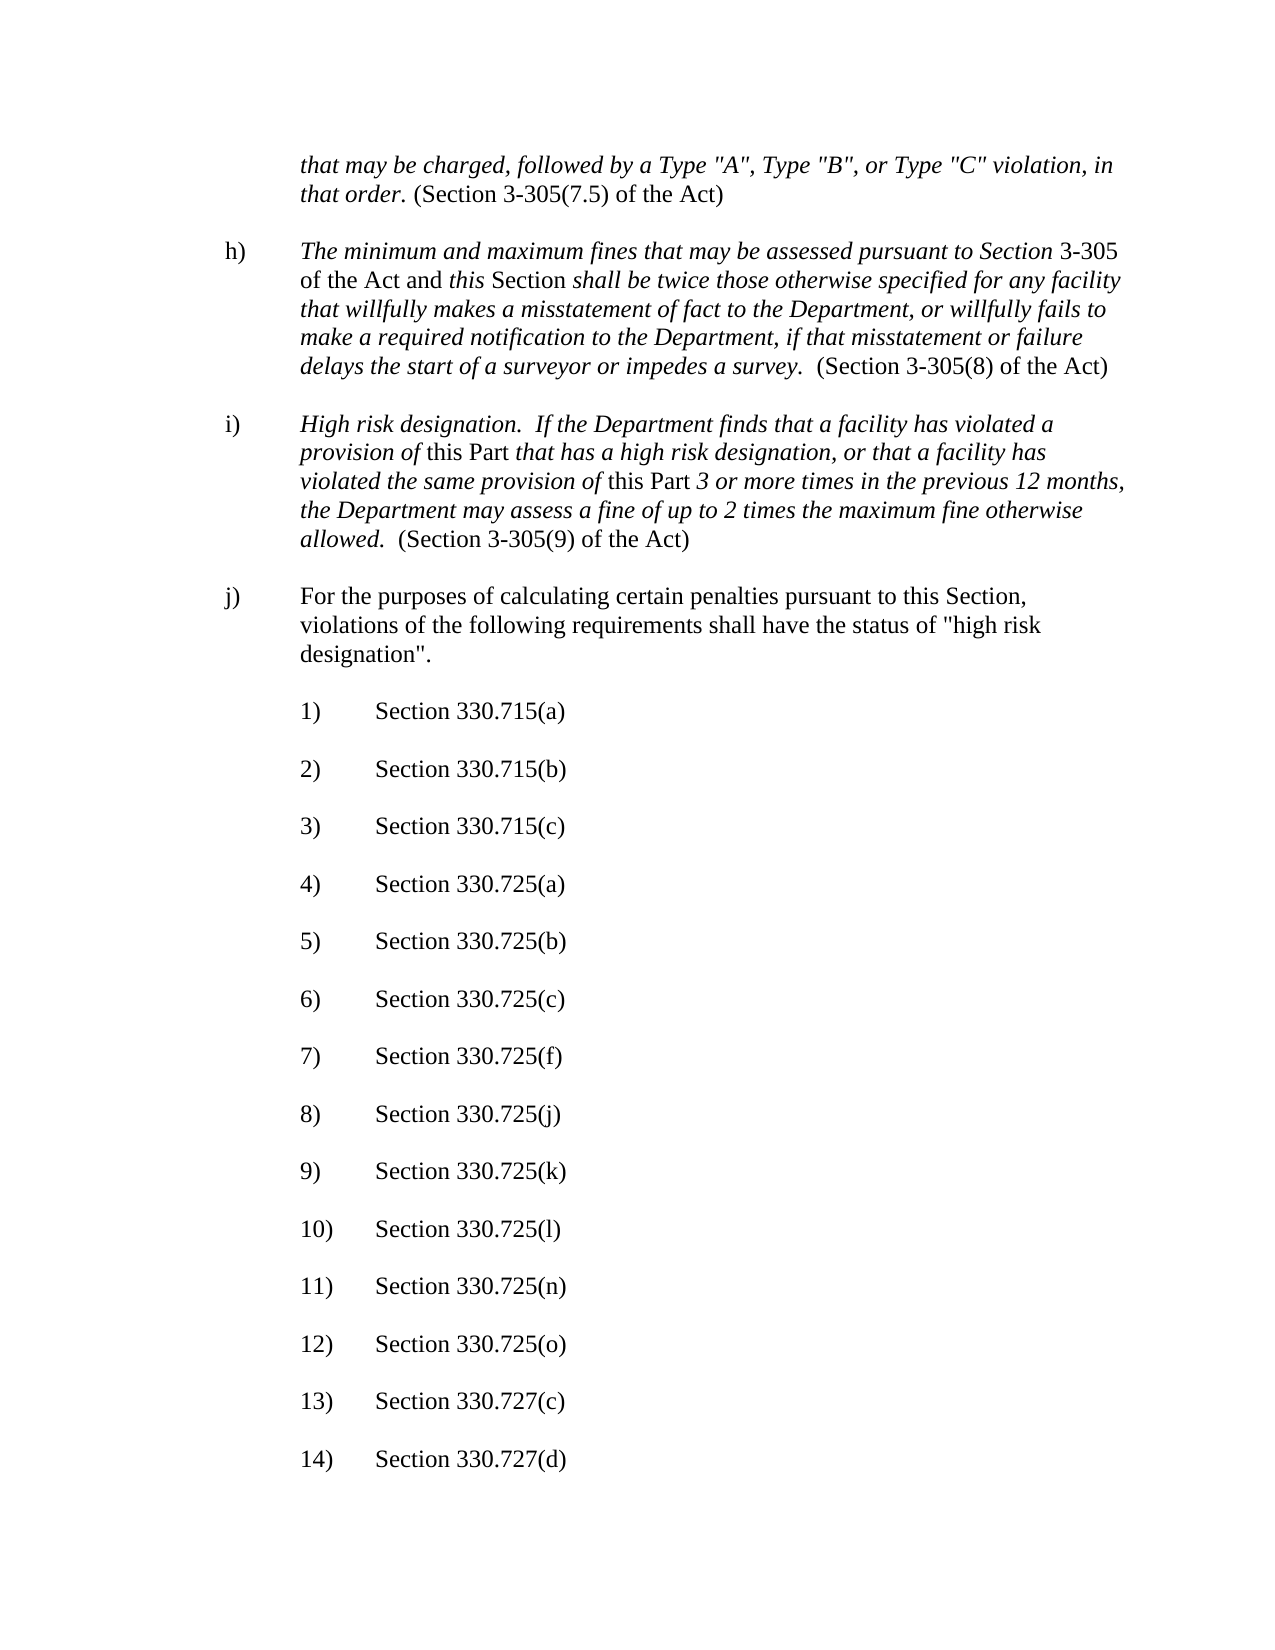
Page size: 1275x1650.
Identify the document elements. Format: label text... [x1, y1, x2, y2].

text 13) Section 330.727(c) [300, 1386, 1125, 1415]
text h) The minimum and maximum fines that may be assessed pursuant to Section 3-305 of the Act and this Section shall be twice those otherwise specified for any facility that willfully makes a misstatement of fact to the Department, or willfully fails to make a required notification to the Department, if that misstatement or failure delays the start of a surveyor or impedes a survey. (Section 3-305(8) of the Act) [225, 236, 1125, 380]
text j) For the purposes of calculating certain penalties pursuant to this Section, violations of the following requirements shall have the status of "high risk designation". [225, 581, 1125, 667]
text 6) Section 330.725(c) [300, 984, 1125, 1012]
text 9) Section 330.725(k) [300, 1156, 1125, 1185]
text 8) Section 330.725(j) [300, 1099, 1125, 1127]
text 1) Section 330.715(a) [300, 696, 1125, 725]
text 10) Section 330.725(l) [300, 1214, 1125, 1242]
text 12) Section 330.725(o) [300, 1329, 1125, 1357]
text 7) Section 330.725(f) [300, 1041, 1125, 1070]
text 2) Section 330.715(b) [300, 754, 1125, 782]
text i) High risk designation. If the Department finds that a facility has violated a provision of this Part that has a high risk designation, or that a facility has violated the same provision of this Part 3 or more times in the previous 12 months, the Department may assess a fine of up to 2 times the maximum fine otherwise allowed. (Section 3-305(9) of the Act) [225, 409, 1125, 552]
text 4) Section 330.725(a) [300, 869, 1125, 897]
text 3) Section 330.715(c) [300, 811, 1125, 840]
text 5) Section 330.725(b) [300, 926, 1125, 955]
text 14) Section 330.727(d) [300, 1444, 1125, 1472]
text 11) Section 330.725(n) [300, 1271, 1125, 1300]
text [225, 150, 1125, 207]
